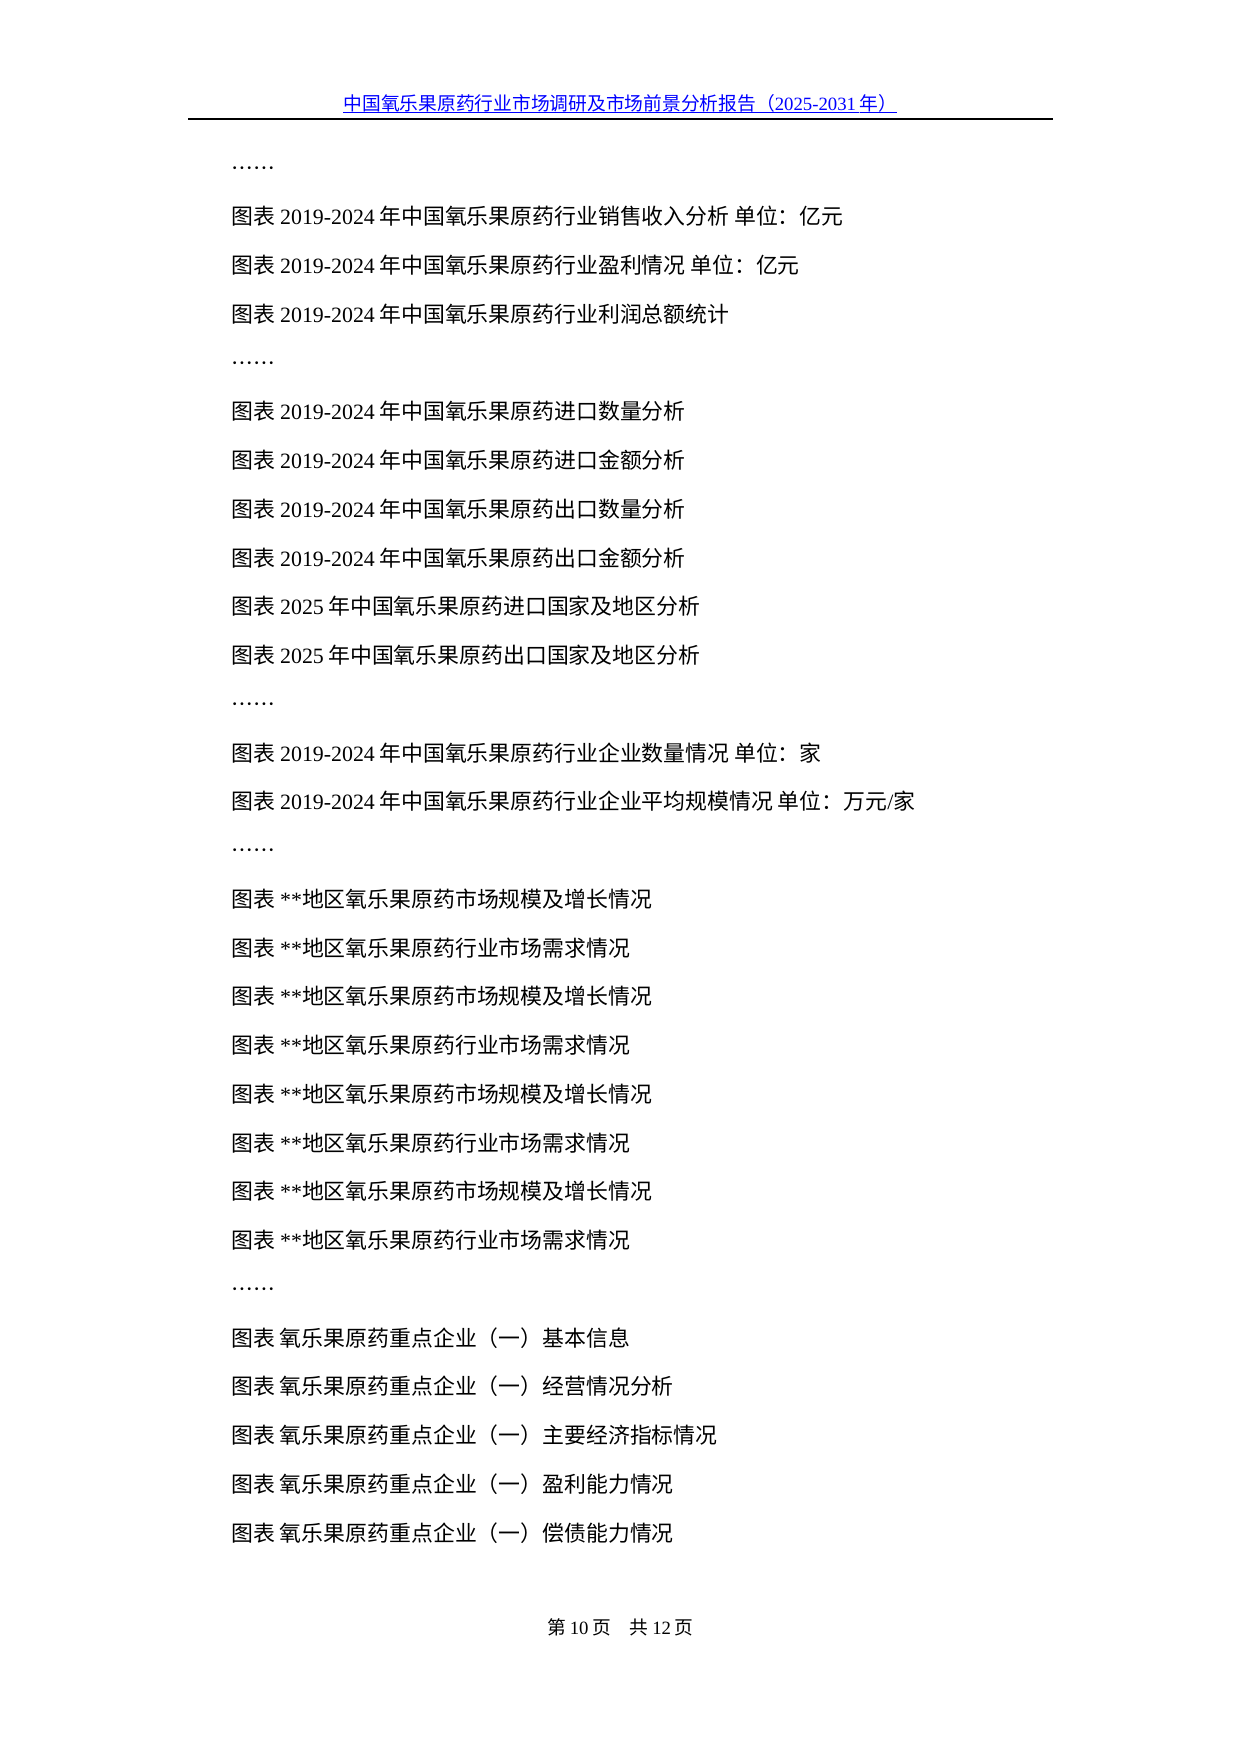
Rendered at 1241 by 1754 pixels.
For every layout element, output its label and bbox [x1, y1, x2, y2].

text [187, 150, 1053, 1548]
